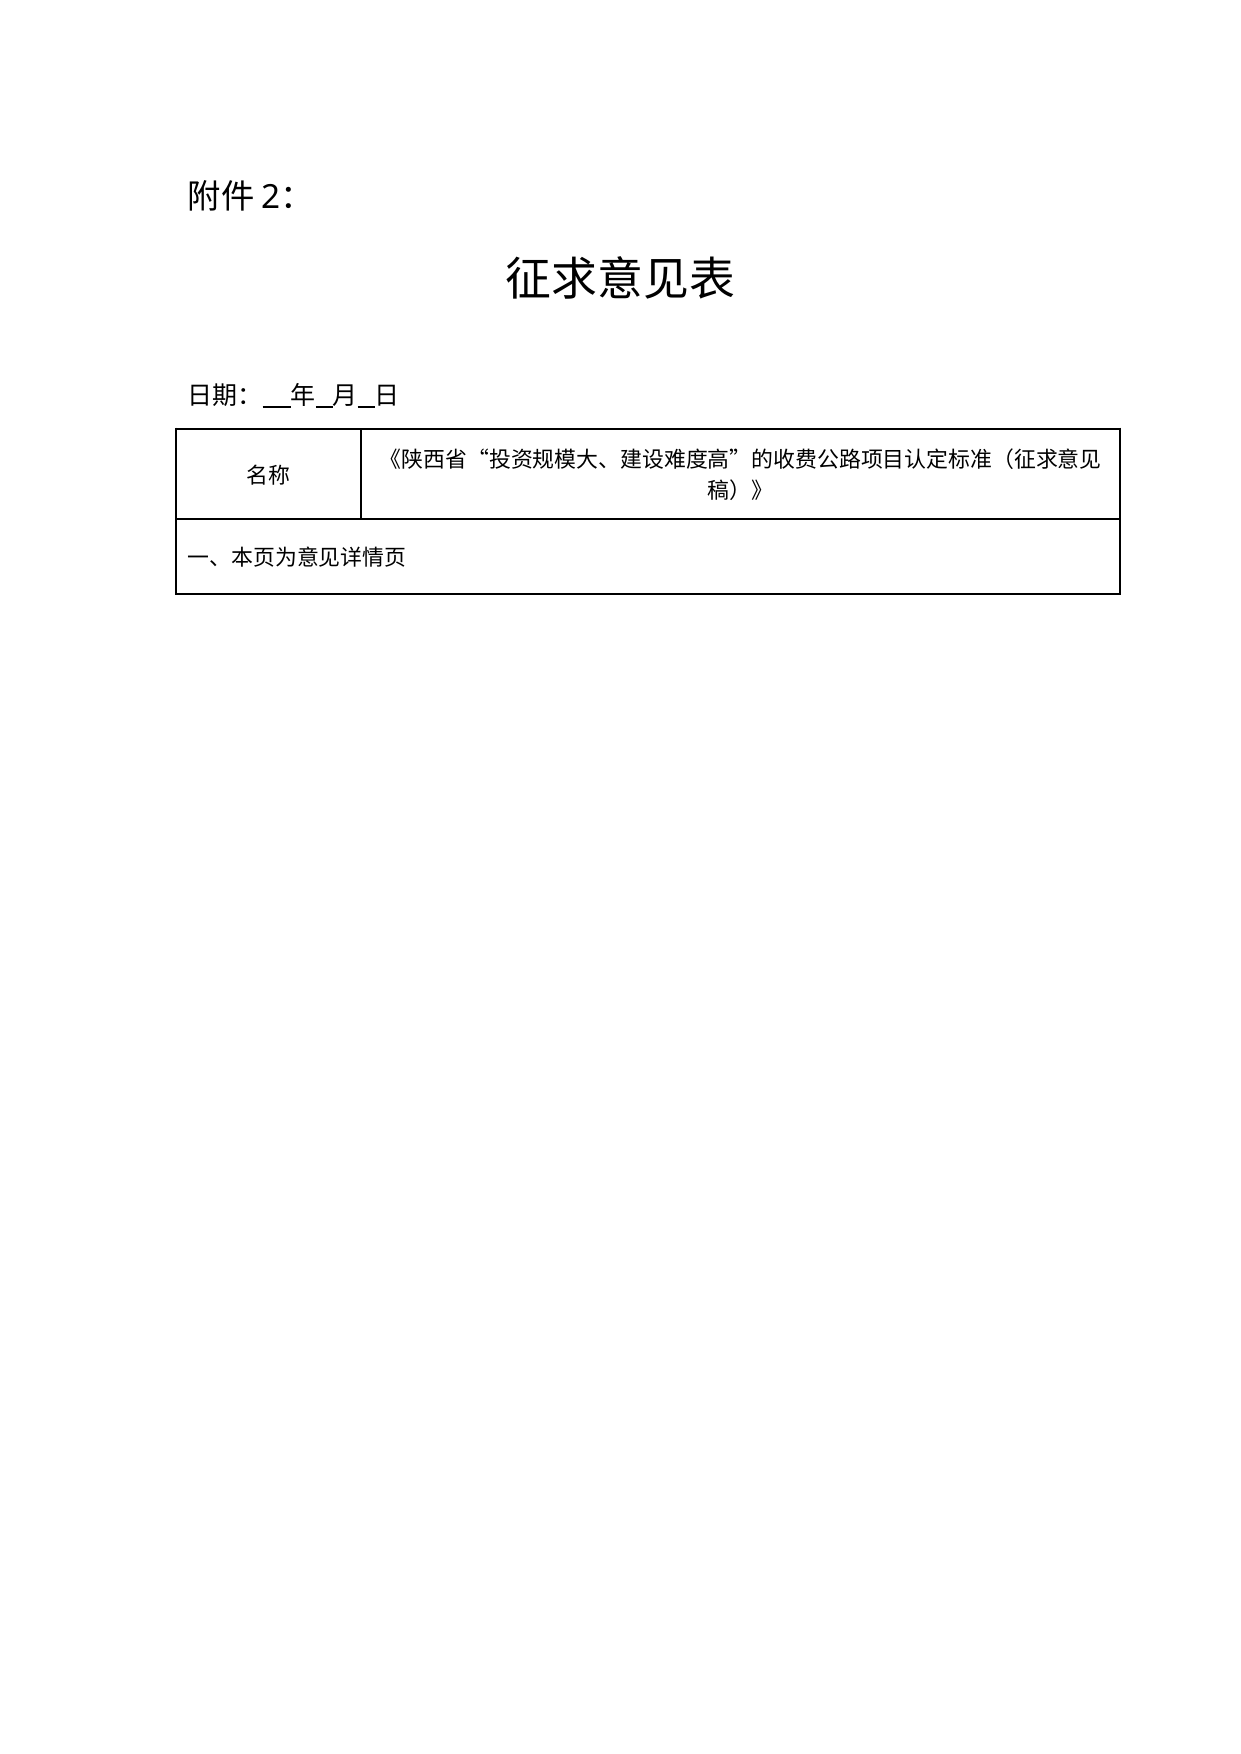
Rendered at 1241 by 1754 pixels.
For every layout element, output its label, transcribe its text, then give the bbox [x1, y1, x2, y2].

table_header 《陕西省“投资规模大、建设难度高”的收费公路项目认定标准（征求意见稿）》 [362, 430, 1119, 517]
table_cell 一、本页为意见详情页 [177, 520, 1119, 593]
table_header 名称 [177, 430, 360, 517]
text 附件2： [187, 162, 1053, 227]
text 征求意见表 [187, 227, 1053, 324]
text 日期： 年 月 日 [187, 375, 1053, 411]
